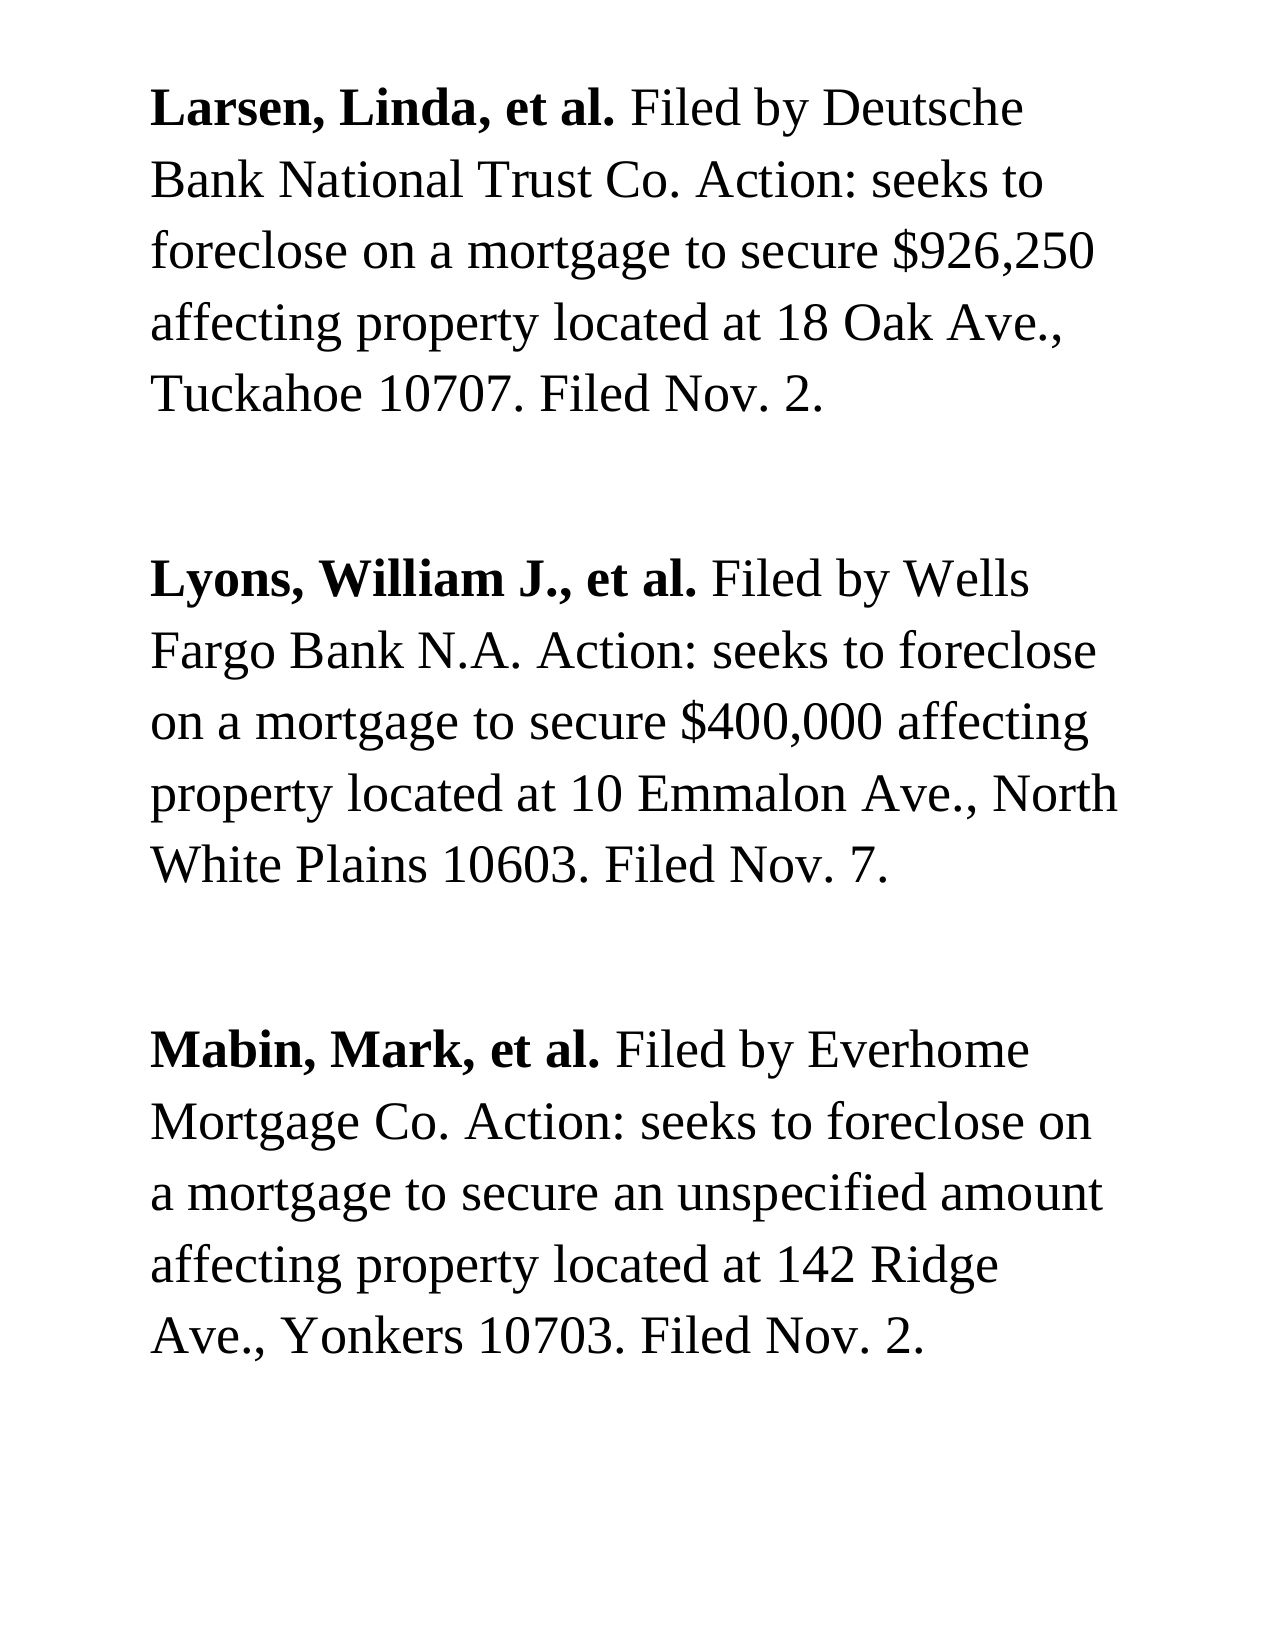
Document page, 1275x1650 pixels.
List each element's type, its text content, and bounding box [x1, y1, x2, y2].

text Larsen, Linda, et al. Filed by Deutsche Bank National Trust Co. Action: seeks to foreclose on a mortgage to secure $926,250 affecting property located at 18 Oak Ave., Tuckahoe 10707. Filed Nov. 2. [150, 75, 1125, 423]
text Mabin, Mark, et al. Filed by Everhome Mortgage Co. Action: seeks to foreclose on a mortgage to secure an unspecified amount affecting property located at 142 Ridge Ave., Yonkers 10703. Filed Nov. 2. [150, 1017, 1125, 1366]
text Lyons, William J., et al. Filed by Wells Fargo Bank N.A. Action: seeks to foreclose on a mortgage to secure $400,000 affecting property located at 10 Emmalon Ave., North White Plains 10603. Filed Nov. 7. [150, 546, 1125, 894]
